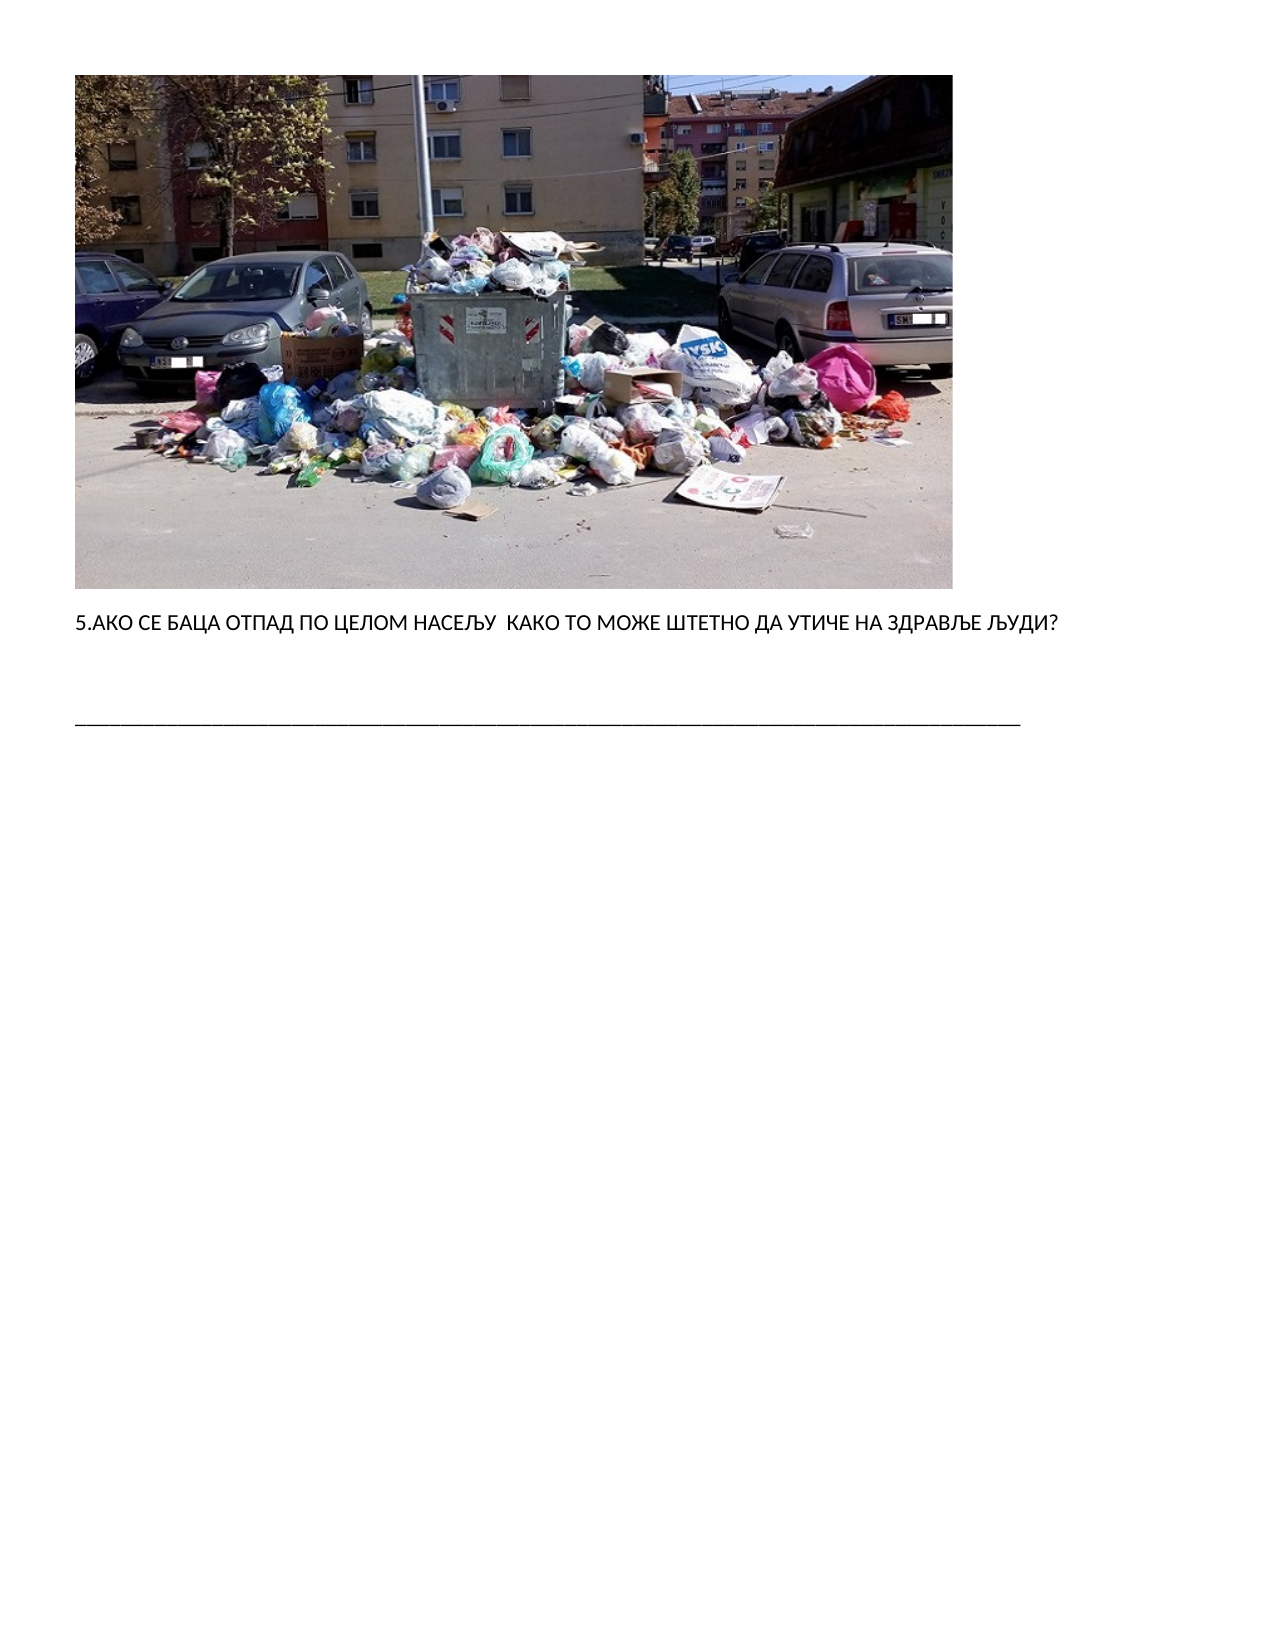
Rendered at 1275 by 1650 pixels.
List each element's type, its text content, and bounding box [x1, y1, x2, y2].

text 5.АКО СЕ БАЦА ОТПАД ПО ЦЕЛОМ НАСЕЉУ КАКО ТО МОЖЕ ШТЕТНО ДА УТИЧЕ НА ЗДРАВЉЕ ЉУДИ? [75, 608, 1200, 636]
picture [75, 75, 953, 589]
text ___________________________________________________________________________________ [75, 702, 1200, 730]
